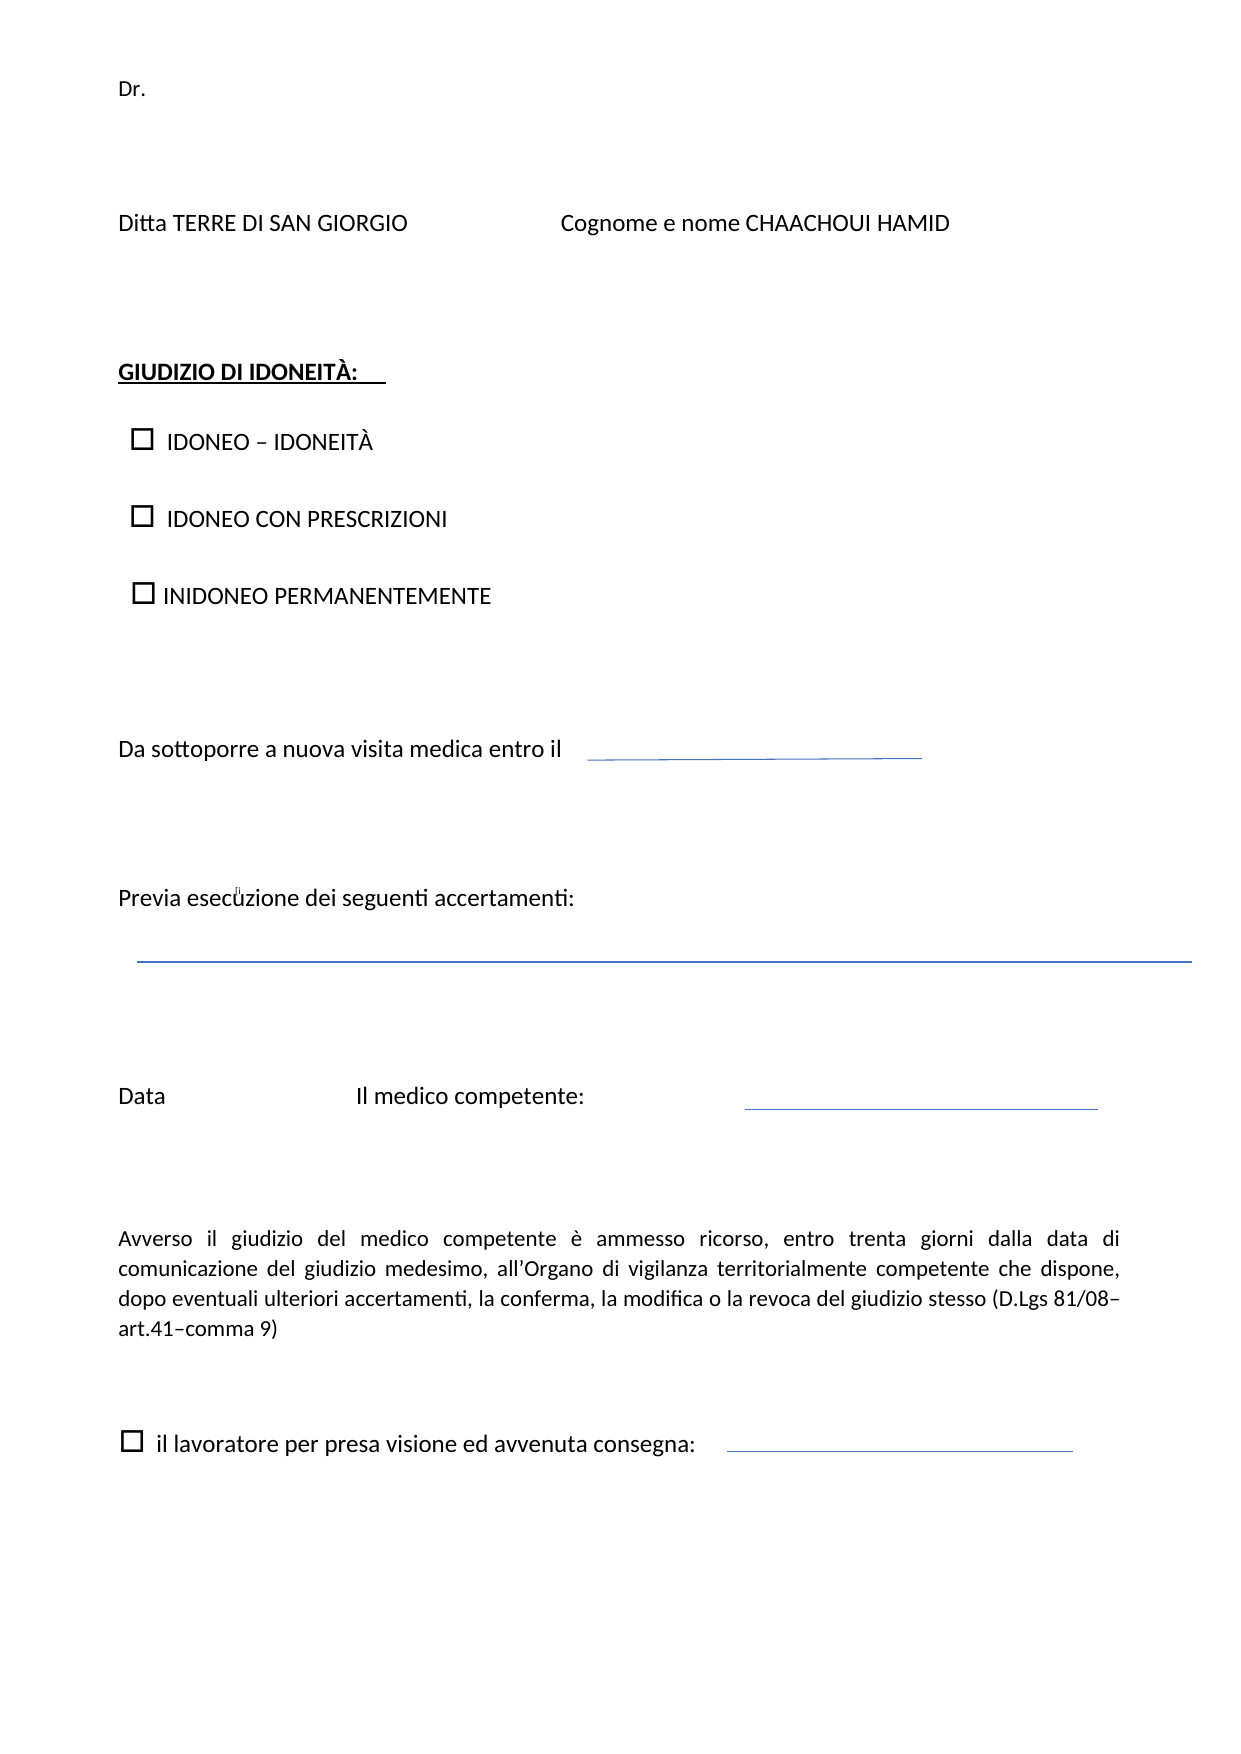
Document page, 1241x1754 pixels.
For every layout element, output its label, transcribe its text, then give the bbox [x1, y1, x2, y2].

text GIUDIZIO DI IDONEITÀ: [118, 356, 1122, 387]
text Da sottoporre a nuova visita medica entro il [118, 733, 1122, 764]
text Data Il medico competente: [118, 1080, 1122, 1111]
text □ IDONEO – IDONEITÀ [118, 406, 1122, 462]
text □ il lavoratore per presa visione ed avvenuta consegna: [118, 1408, 1122, 1464]
text □ INIDONEO PERMANENTEMENTE [118, 560, 1122, 616]
text Ditta TERRE DI SAN GIORGIO Cognome e nome CHAACHOUI HAMID [118, 207, 1122, 238]
text □ IDONEO CON PRESCRIZIONI [118, 483, 1122, 539]
text Avverso il giudizio del medico competente è ammesso ricorso, entro trenta giorni dalla data di comunicazione del giudizio medesimo, all’Organo di vigilanza territorialmente competente che dispone, dopo eventuali ulteriori accertamenti, la conferma, la modifica o la revoca del giudizio stesso (D.Lgs 81/08–art.41–comma 9) [118, 1224, 1122, 1342]
text Previa esecuzione dei seguenti accertamenti: [118, 882, 1122, 913]
